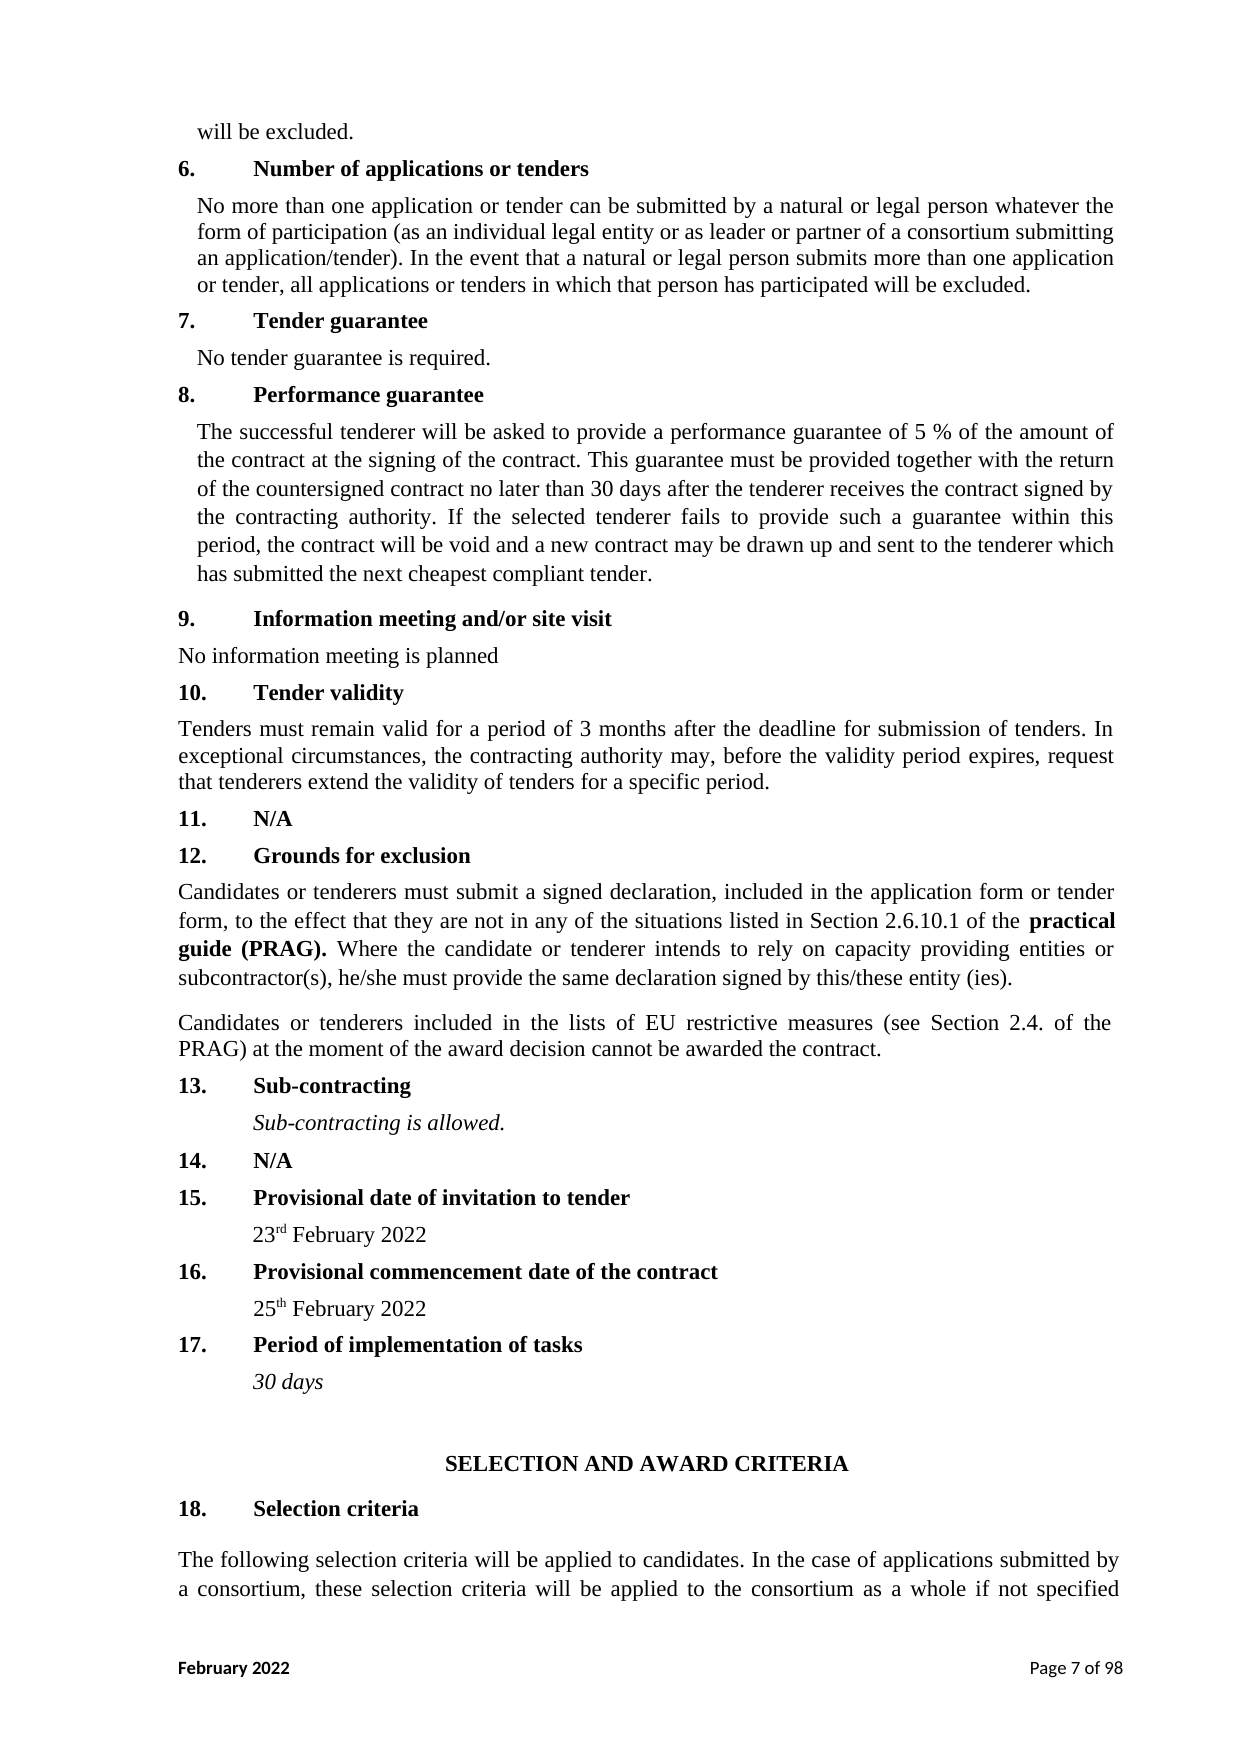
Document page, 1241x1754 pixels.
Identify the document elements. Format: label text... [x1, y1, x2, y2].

list Performance guarantee [178, 381, 1116, 407]
text SELECTION AND AWARD CRITERIA [178, 1450, 1116, 1476]
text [178, 1547, 1121, 1601]
list Information meeting and/or site visit [178, 605, 1116, 631]
list N/A [178, 1148, 1116, 1174]
list N/A [178, 805, 1116, 831]
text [197, 118, 1116, 144]
text No more than one application or tender can be submitted by a natural or legal person whatever the form of participation (as an individual legal entity or as leader or partner of a consortium submitting an application/tender). In the event that a natural or legal person submits more than one application or tender, all applications or tenders in which that person has participated will be excluded. [197, 192, 1116, 297]
list Tender guarantee [178, 307, 1121, 334]
text No tender guarantee is required. [197, 344, 1116, 371]
text 23rd February 2022 [178, 1221, 1116, 1247]
list Tender validity [178, 679, 1116, 705]
text The successful tenderer will be asked to provide a performance guarantee of 5 % of the amount of the contract at the signing of the contract. This guarantee must be provided together with the return of the countersigned contract no later than 30 days after the tenderer receives the contract signed by the contracting authority. If the selected tenderer fails to provide such a guarantee within this period, the contract will be void and a new contract may be drawn up and sent to the tenderer which has submitted the next cheapest compliant tender. [197, 418, 1116, 586]
list Provisional commencement date of the contract [178, 1258, 1116, 1284]
text 30 days [253, 1368, 1116, 1394]
text Sub-contracting is allowed. [253, 1109, 1116, 1135]
text Candidates or tenderers must submit a signed declaration, included in the application form or tender form, to the effect that they are not in any of the situations listed in Section 2.6.10.1 of the practical guide (PRAG). Where the candidate or tenderer intends to rely on capacity providing entities or subcontractor(s), he/she must provide the same declaration signed by this/these entity (ies). [178, 878, 1116, 990]
list Provisional date of invitation to tender [178, 1184, 1116, 1211]
text 25th February 2022 [178, 1295, 1116, 1321]
text No information meeting is planned [178, 642, 1078, 668]
list Period of implementation of tasks [178, 1331, 1116, 1358]
list Number of applications or tenders [178, 155, 1116, 181]
list Selection criteria [178, 1495, 1116, 1522]
text Candidates or tenderers included in the lists of EU restrictive measures (see Section 2.4. of the PRAG) at the moment of the award decision cannot be awarded the contract. [178, 1009, 1113, 1062]
text Tenders must remain valid for a period of 3 months after the deadline for submission of tenders. In exceptional circumstances, the contracting authority may, before the validity period expires, request that tenderers extend the validity of tenders for a specific period. [178, 715, 1116, 794]
list Grounds for exclusion [178, 842, 1116, 868]
list Sub-contracting [178, 1072, 1116, 1098]
